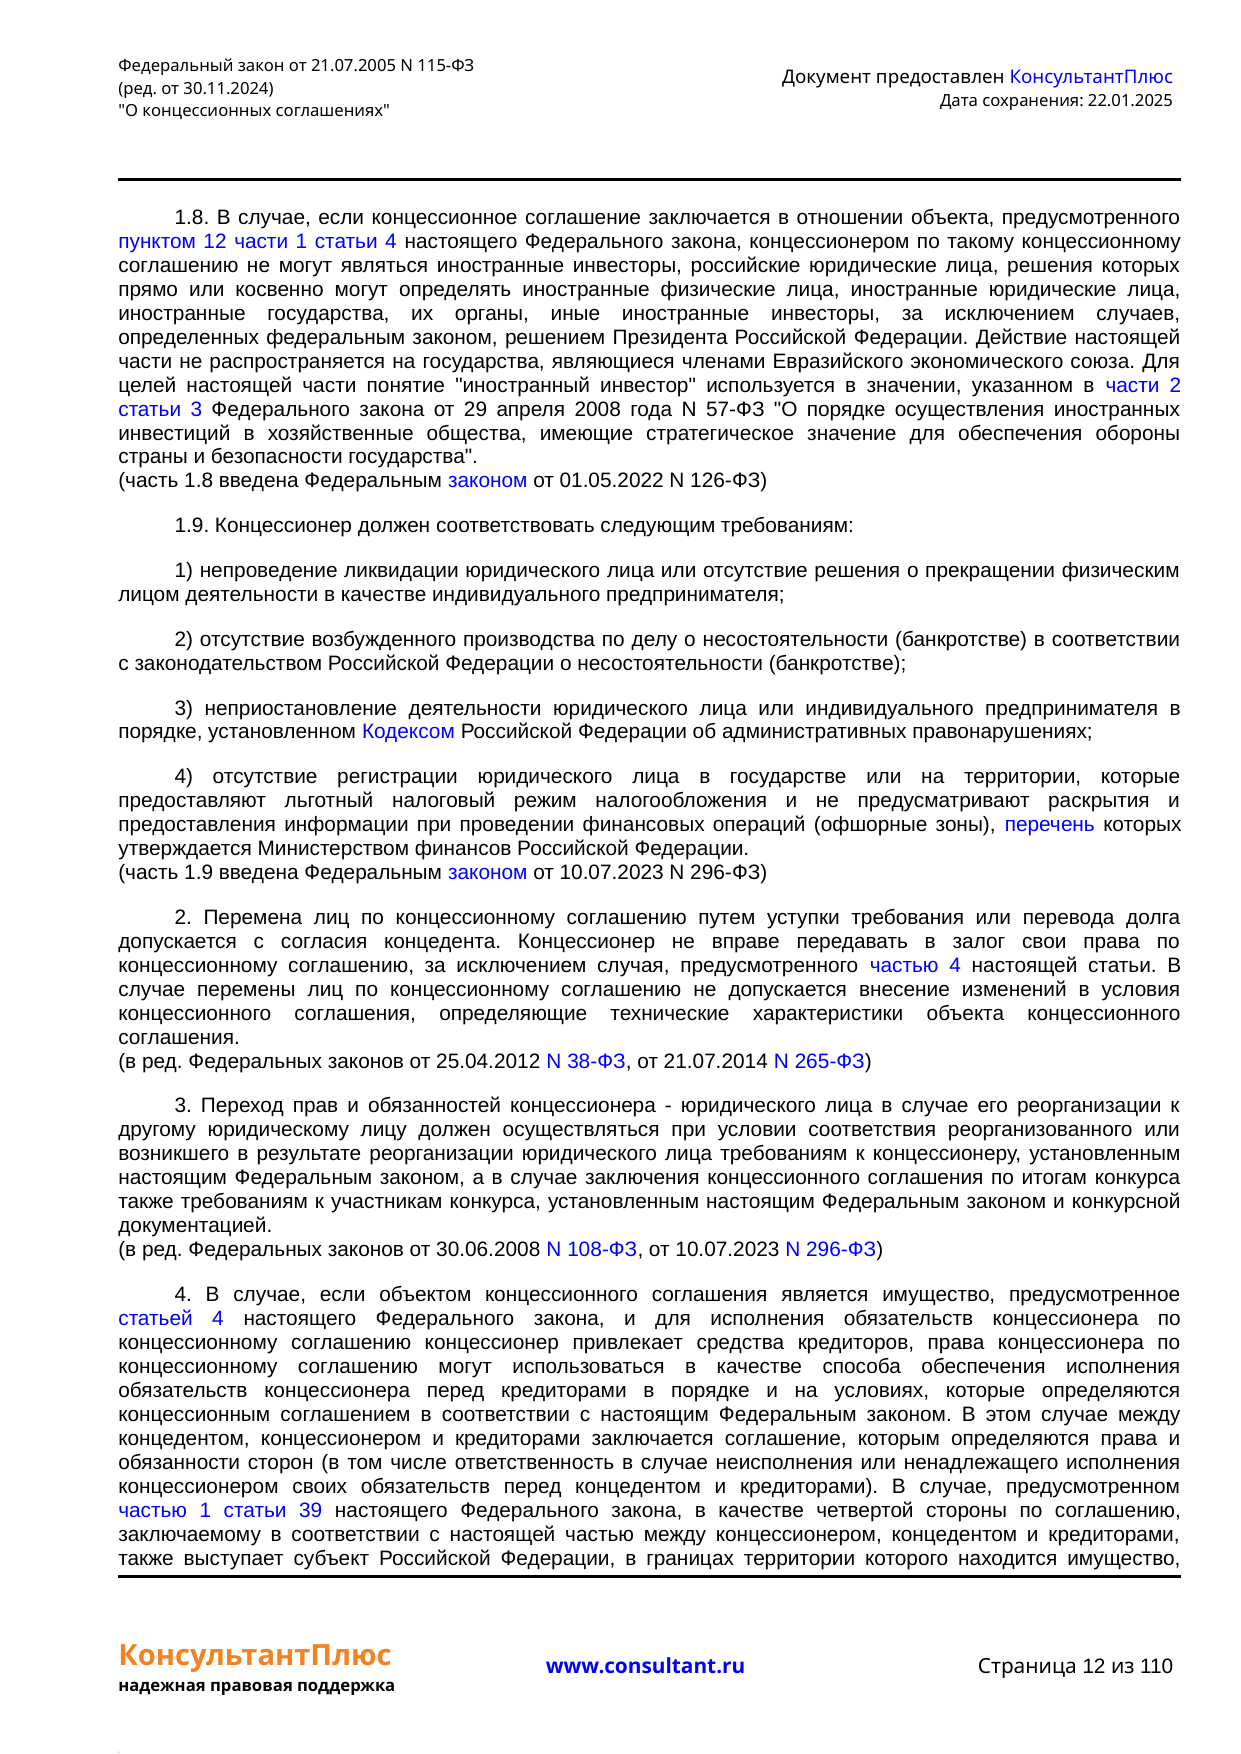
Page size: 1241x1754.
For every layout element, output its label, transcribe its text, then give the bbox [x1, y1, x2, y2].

text 2. Перемена лиц по концессионному соглашению путем уступки требования или перевода долга допускается с согласия концедента. Концессионер не вправе передавать в залог свои права по концессионному соглашению, за исключением случая, предусмотренного частью 4 настоящей статьи. В случае перемены лиц по концессионному соглашению не допускается внесение изменений в условия концессионного соглашения, определяющие технические характеристики объекта концессионного соглашения. [118, 905, 1181, 1048]
text (в ред. Федеральных законов от 30.06.2008 N 108-ФЗ, от 10.07.2023 N 296-ФЗ) [118, 1237, 1181, 1261]
text (часть 1.8 введена Федеральным законом от 01.05.2022 N 126-ФЗ) [118, 468, 1181, 492]
text (часть 1.9 введена Федеральным законом от 10.07.2023 N 296-ФЗ) [118, 860, 1181, 884]
text 2) отсутствие возбужденного производства по делу о несостоятельности (банкротстве) в соответствии с законодательством Российской Федерации о несостоятельности (банкротстве); [118, 627, 1181, 674]
text 4) отсутствие регистрации юридического лица в государстве или на территории, которые предоставляют льготный налоговый режим налогообложения и не предусматривают раскрытия и предоставления информации при проведении финансовых операций (офшорные зоны), перечень которых утверждается Министерством финансов Российской Федерации. [118, 764, 1181, 860]
text 1.8. В случае, если концессионное соглашение заключается в отношении объекта, предусмотренного пунктом 12 части 1 статьи 4 настоящего Федерального закона, концессионером по такому концессионному соглашению не могут являться иностранные инвесторы, российские юридические лица, решения которых прямо или косвенно могут определять иностранные физические лица, иностранные юридические лица, иностранные государства, их органы, иные иностранные инвесторы, за исключением случаев, определенных федеральным законом, решением Президента Российской Федерации. Действие настоящей части не распространяется на государства, являющиеся членами Евразийского экономического союза. Для целей настоящей части понятие "иностранный инвестор" используется в значении, указанном в части 2 статьи 3 Федерального закона от 29 апреля 2008 года N 57-ФЗ "О порядке осуществления иностранных инвестиций в хозяйственные общества, имеющие стратегическое значение для обеспечения обороны страны и безопасности государства". [118, 205, 1181, 468]
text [118, 1282, 1181, 1569]
text (в ред. Федеральных законов от 25.04.2012 N 38-ФЗ, от 21.07.2014 N 265-ФЗ) [118, 1048, 1181, 1072]
text 1) непроведение ликвидации юридического лица или отсутствие решения о прекращении физическим лицом деятельности в качестве индивидуального предпринимателя; [118, 558, 1181, 606]
text 1.9. Концессионер должен соответствовать следующим требованиям: [118, 513, 1181, 537]
text 3) неприостановление деятельности юридического лица или индивидуального предпринимателя в порядке, установленном Кодексом Российской Федерации об административных правонарушениях; [118, 695, 1181, 743]
text 3. Переход прав и обязанностей концессионера - юридического лица в случае его реорганизации к другому юридическому лицу должен осуществляться при условии соответствия реорганизованного или возникшего в результате реорганизации юридического лица требованиям к концессионеру, установленным настоящим Федеральным законом, а в случае заключения концессионного соглашения по итогам конкурса также требованиям к участникам конкурса, установленным настоящим Федеральным законом и конкурсной документацией. [118, 1093, 1181, 1237]
